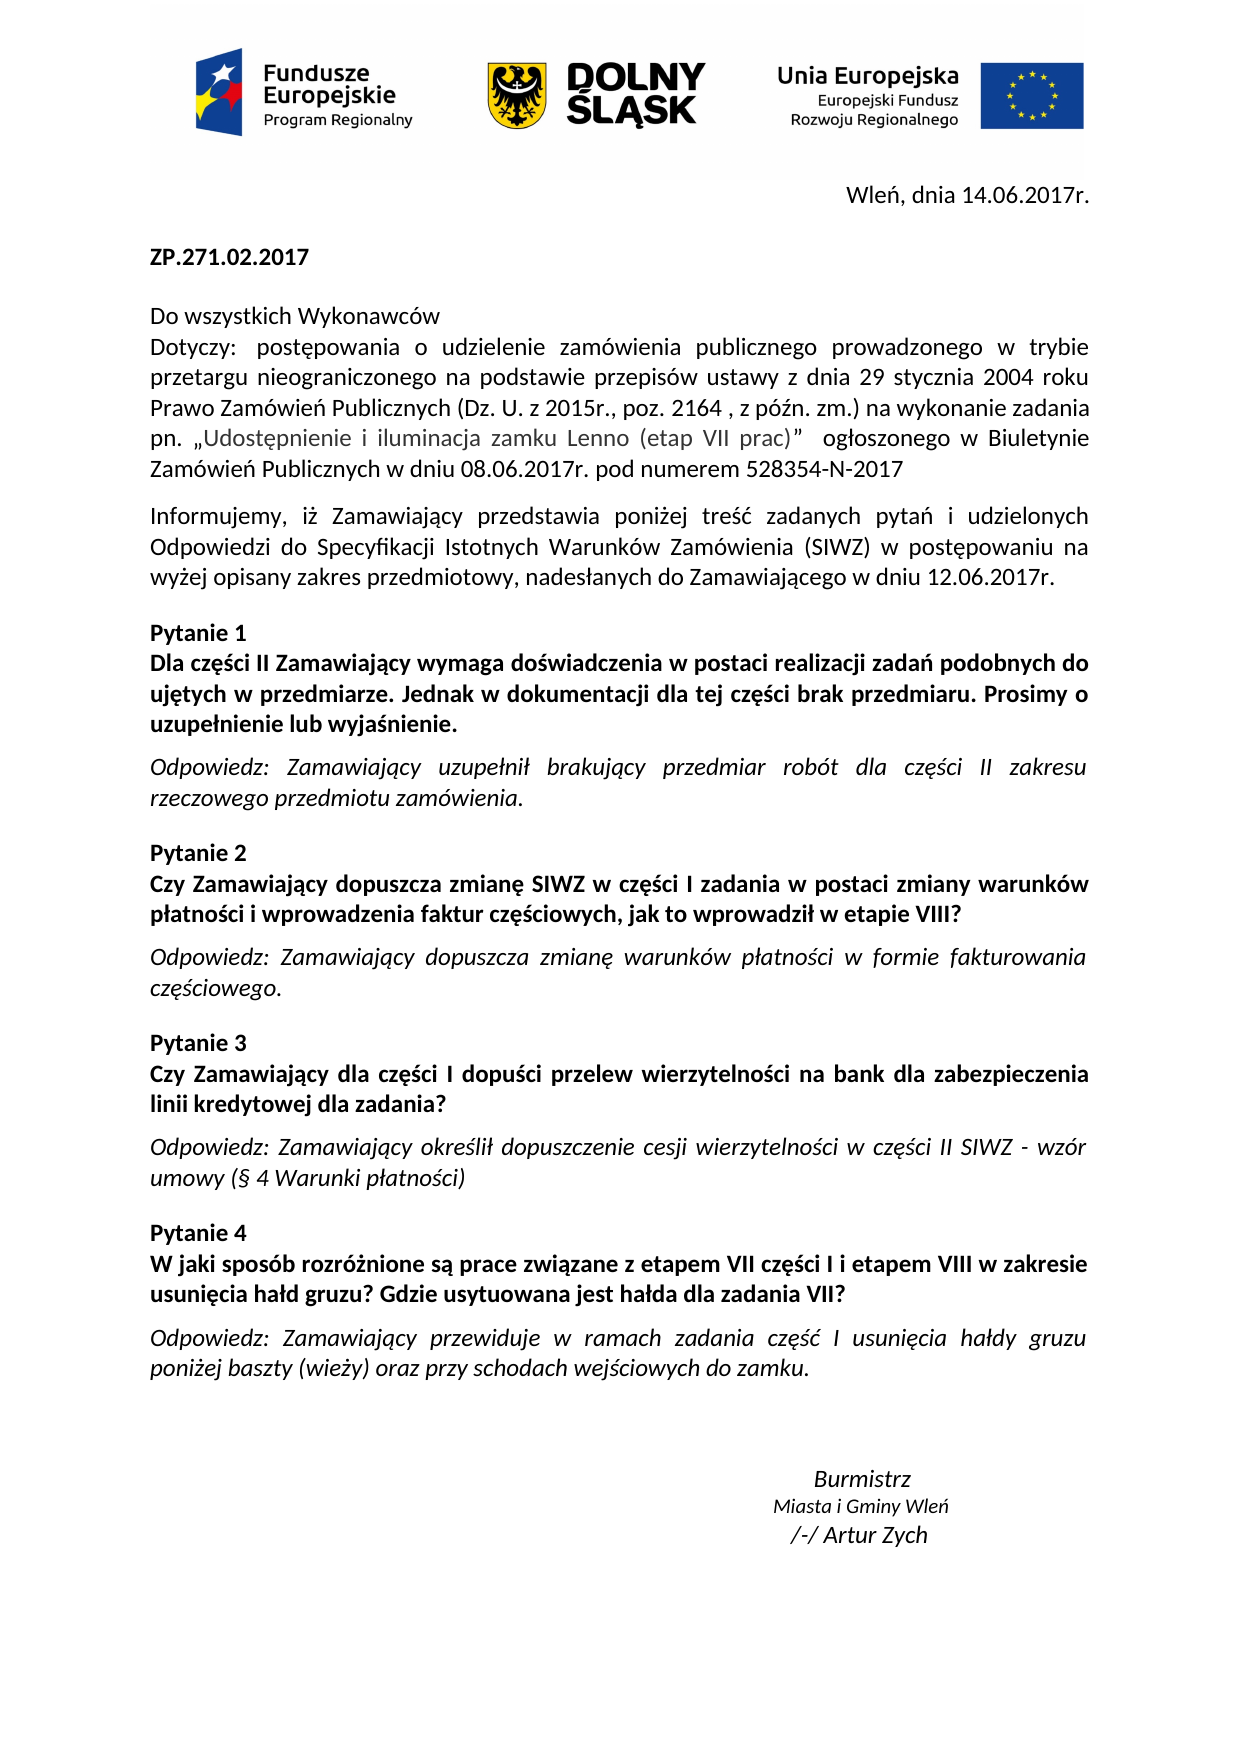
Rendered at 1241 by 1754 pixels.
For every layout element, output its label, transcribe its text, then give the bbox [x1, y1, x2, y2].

text Informujemy, iż Zamawiający przedstawia poniżej treść zadanych pytań i udzielonych Odpowiedzi do Specyfikacji Istotnych Warunków Zamówienia (SIWZ) w postępowaniu na wyżej opisany zakres przedmiotowy, nadesłanych do Zamawiającego w dniu 12.06.2017r. [150, 500, 1090, 592]
list Burmistrz [740, 1463, 1090, 1494]
text Odpowiedz: Zamawiający określił dopuszczenie cesji wierzytelności w części II SIWZ - wzór umowy (§ 4 Warunki płatności) [150, 1132, 1090, 1193]
list W jaki sposób rozróżnione są prace związane z etapem VII części I i etapem VIII w zakresie usunięcia hałd gruzu? Gdzie usytuowana jest hałda dla zadania VII? [150, 1248, 1090, 1309]
picture [150, 4, 1084, 180]
text Do wszystkich Wykonawców [150, 300, 1090, 331]
list Pytanie 2 [150, 837, 1090, 868]
list Pytanie 4 [150, 1218, 1090, 1248]
list /-/ Artur Zych [740, 1519, 1090, 1550]
list Odpowiedz: Zamawiający uzupełnił brakujący przedmiar robót dla części II zakresu rzeczowego przedmiotu zamówienia. [150, 751, 1090, 812]
list Pytanie 3 [150, 1027, 1090, 1058]
list Odpowiedz: Zamawiający dopuszcza zmianę warunków płatności w formie fakturowania częściowego. [150, 941, 1090, 1002]
text ZP.271.02.2017 [150, 241, 1090, 271]
list Dla części II Zamawiający wymaga doświadczenia w postaci realizacji zadań podobnych do ujętych w przedmiarze. Jednak w dokumentacji dla tej części brak przedmiaru. Prosimy o uzupełnienie lub wyjaśnienie. [150, 647, 1090, 739]
list Miasta i Gminy Wleń [740, 1494, 1090, 1519]
list Odpowiedz: Zamawiający przewiduje w ramach zadania część I usunięcia hałdy gruzu poniżej baszty (wieży) oraz przy schodach wejściowych do zamku. [150, 1322, 1090, 1383]
text Dotyczy: postępowania o udzielenie zamówienia publicznego prowadzonego w trybie przetargu nieograniczonego na podstawie przepisów ustawy z dnia 29 stycznia 2004 roku Prawo Zamówień Publicznych (Dz. U. z 2015r., poz. 2164 , z późn. zm.) na wykonanie zadania pn. „Udostępnienie i iluminacja zamku Lenno (etap VII prac)” ogłoszonego w Biuletynie Zamówień Publicznych w dniu 08.06.2017r. pod numerem 528354-N-2017 [150, 331, 1090, 483]
list Czy Zamawiający dopuszcza zmianę SIWZ w części I zadania w postaci zmiany warunków płatności i wprowadzenia faktur częściowych, jak to wprowadził w etapie VIII? [150, 868, 1090, 929]
list Czy Zamawiający dla części I dopuści przelew wierzytelności na bank dla zabezpieczenia linii kredytowej dla zadania? [150, 1058, 1090, 1119]
list Pytanie 1 [150, 617, 1090, 647]
